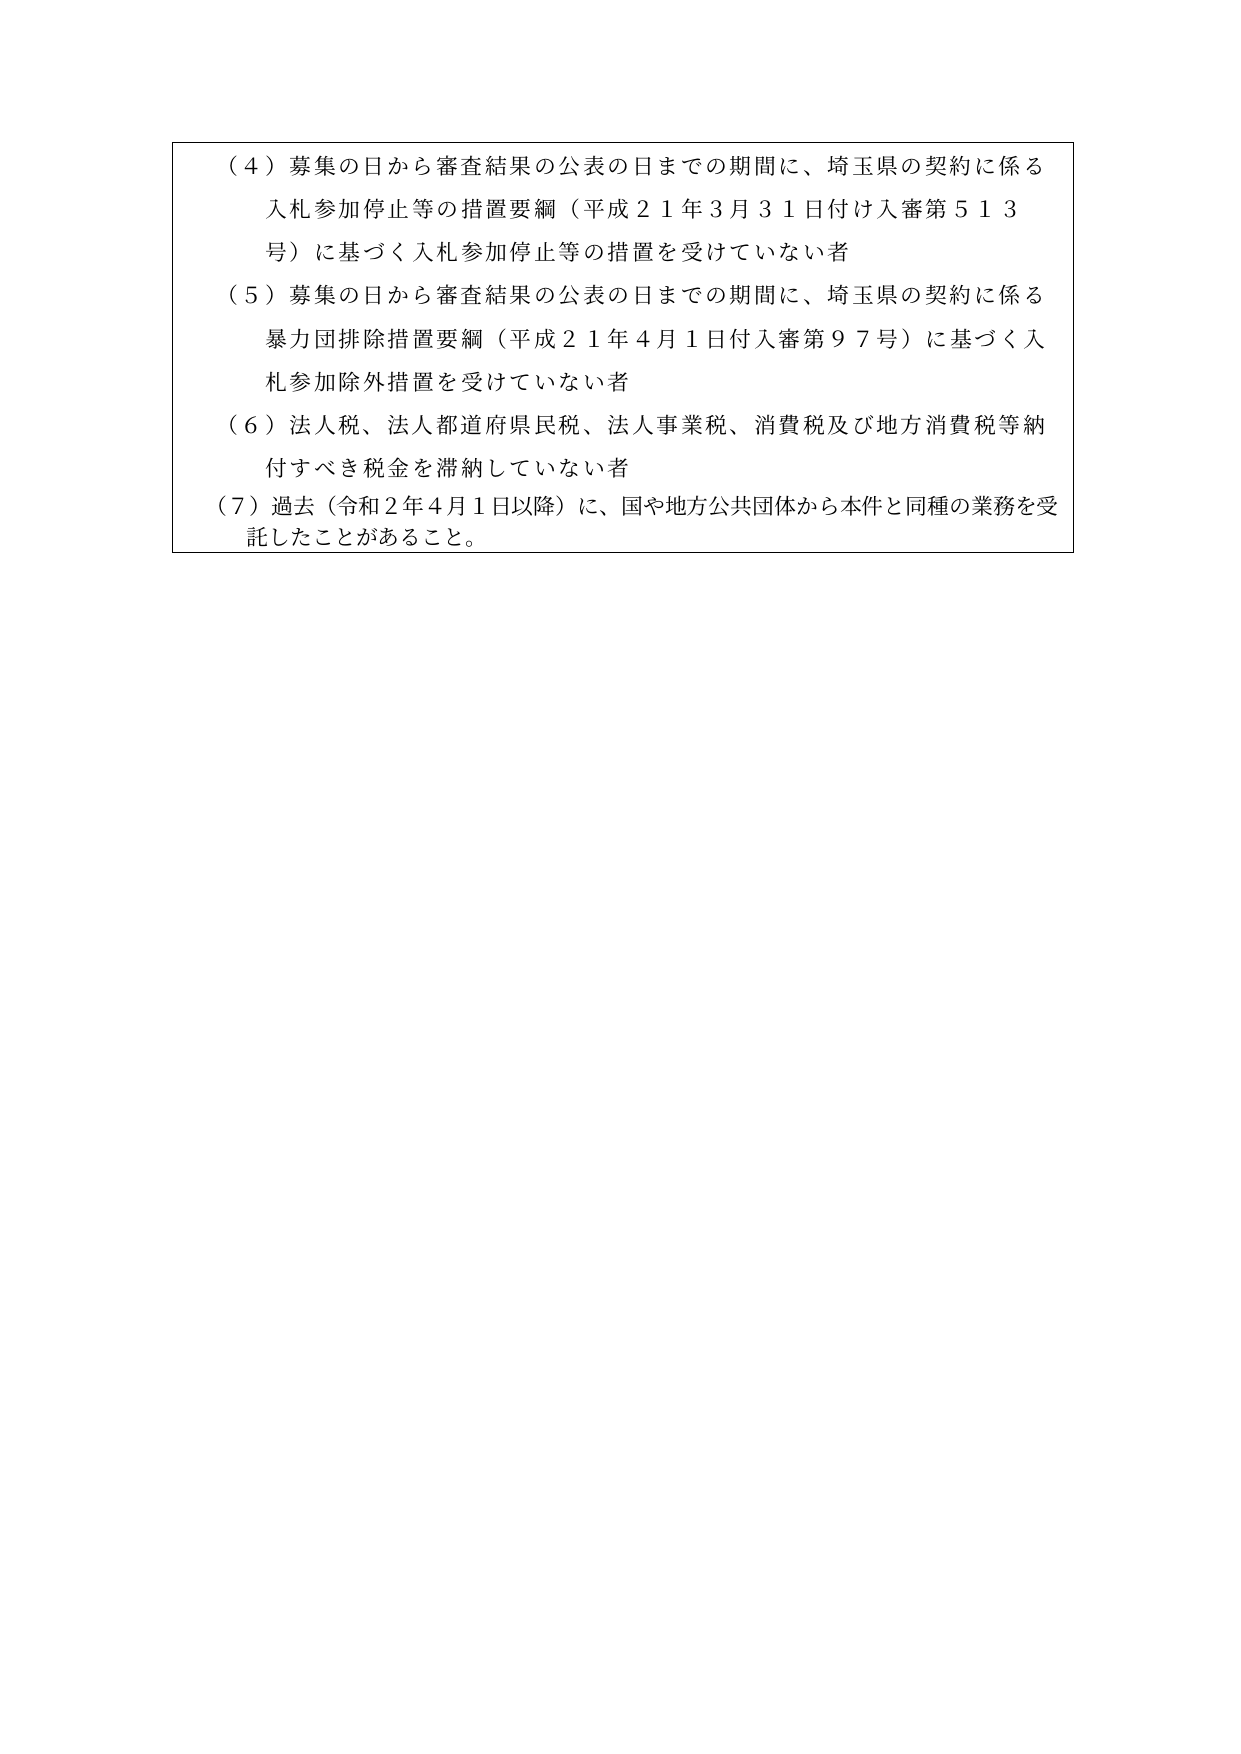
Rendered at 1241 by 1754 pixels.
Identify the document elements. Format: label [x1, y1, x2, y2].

table_header [173, 143, 1073, 552]
